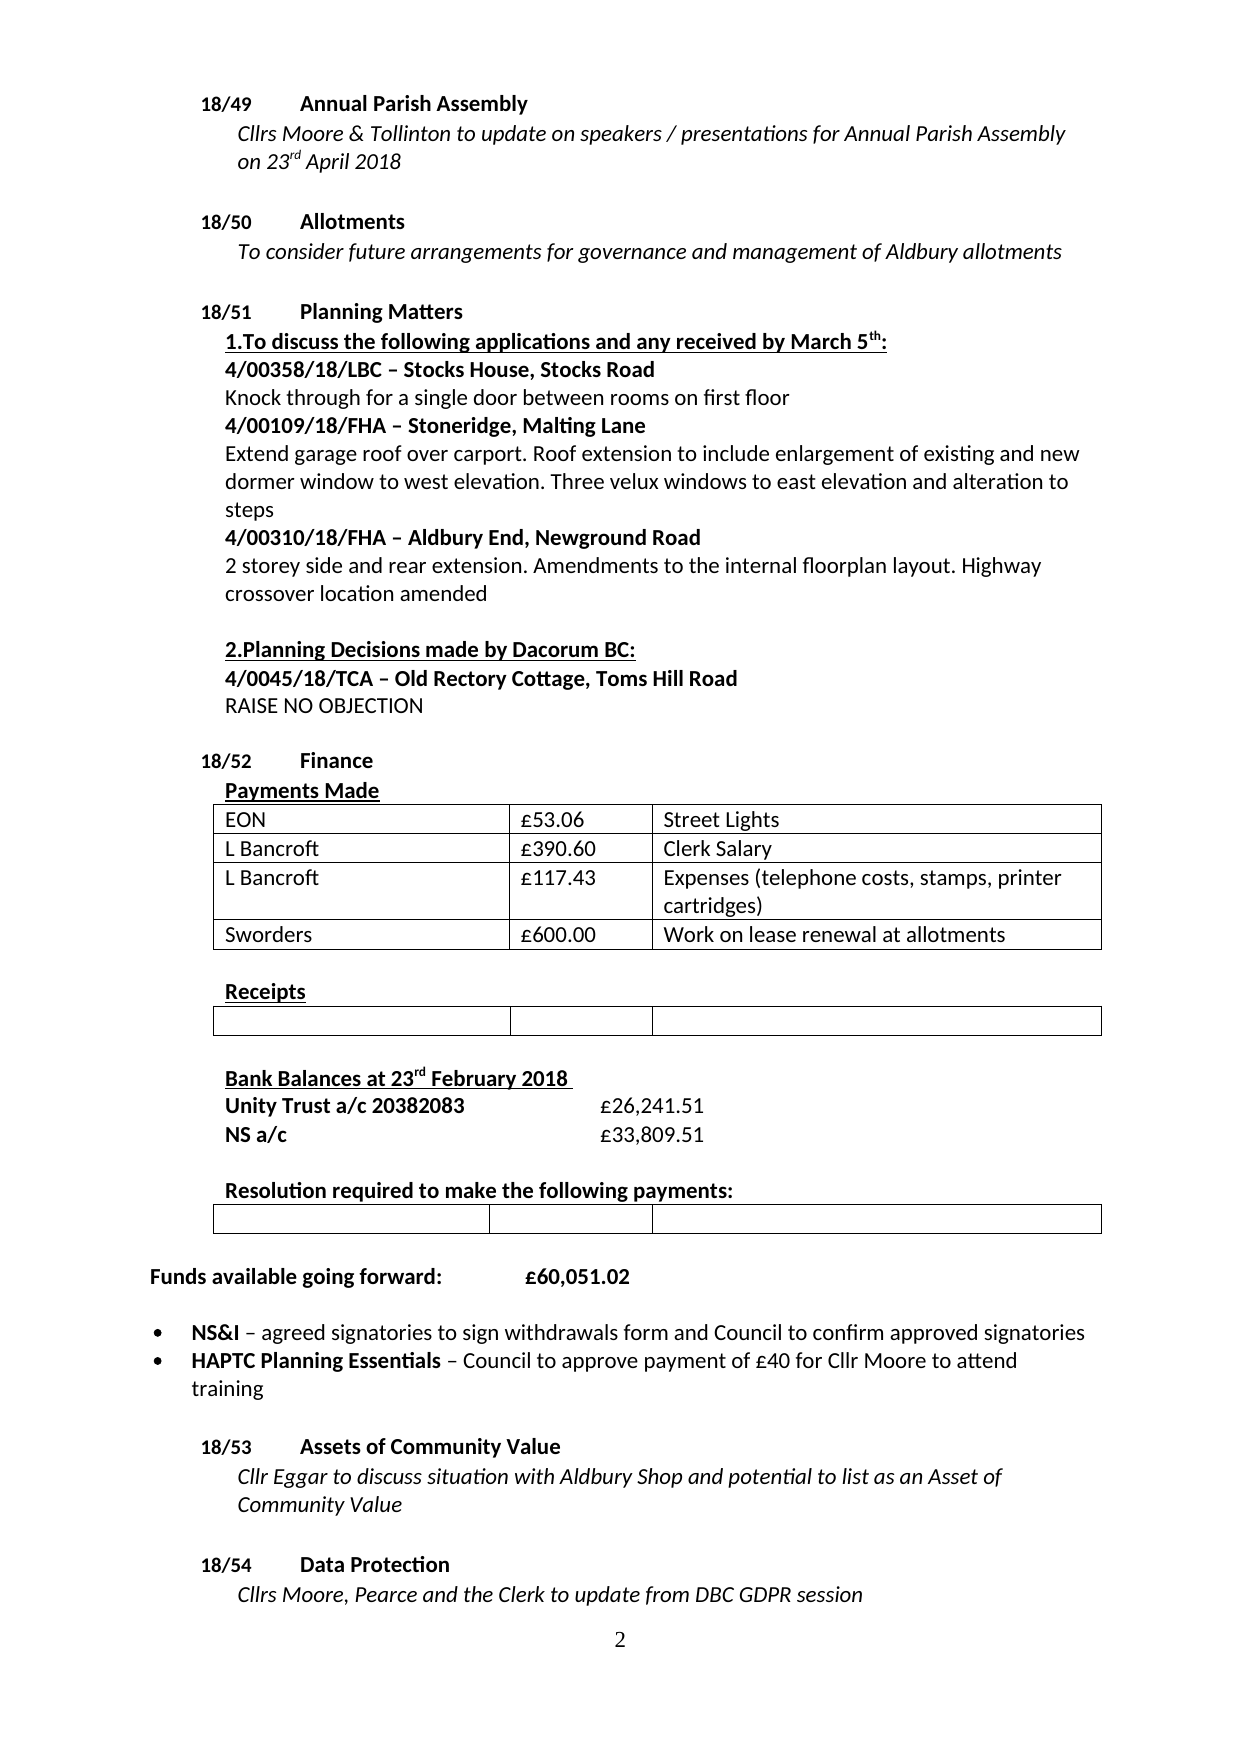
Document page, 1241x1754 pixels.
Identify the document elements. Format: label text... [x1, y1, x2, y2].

list Data Protection [200, 1550, 1078, 1578]
table_header [653, 1007, 1101, 1034]
list Bank Balances at 23rd February 2018 [225, 1064, 1090, 1092]
list Knock through for a single door between rooms on first floor [225, 383, 1090, 411]
table_header [214, 1007, 510, 1034]
text Cllr Eggar to discuss situation with Aldbury Shop and potential to list as an Asset of Community Value [237, 1462, 1078, 1518]
list NS a/c £33,809.51 [225, 1120, 1090, 1148]
list Allotments [200, 207, 1078, 235]
table_cell L Bancroft [214, 863, 509, 919]
table_cell Clerk Salary [653, 834, 1101, 862]
table_header [653, 1205, 1101, 1233]
table_header [490, 1205, 652, 1233]
list NS&I – agreed signatories to sign withdrawals form and Council to confirm approved signatories [154, 1318, 1090, 1346]
table_cell £390.60 [510, 834, 652, 862]
table_header EON [214, 805, 509, 833]
table_header Street Lights [653, 805, 1101, 833]
list 2.Planning Decisions made by Dacorum BC: [225, 636, 1090, 664]
text Cllrs Moore & Tollinton to update on speakers / presentations for Annual Parish Assembly on 23rd April 2018 [237, 119, 1078, 175]
text 4/0045/18/TCA – Old Rectory Cottage, Toms Hill Road [150, 664, 1090, 692]
text Funds available going forward: £60,051.02 [150, 1262, 1090, 1290]
table_cell £600.00 [510, 920, 652, 948]
table_cell L Bancroft [214, 834, 509, 862]
table_cell Sworders [214, 920, 509, 948]
list Payments Made [225, 776, 1090, 804]
list 2 storey side and rear extension. Amendments to the internal floorplan layout. Highway crossover location amended [225, 552, 1090, 608]
list Receipts [225, 977, 1090, 1006]
list Extend garage roof over carport. Roof extension to include enlargement of existing and new dormer window to west elevation. Three velux windows to east elevation and alteration to steps [225, 439, 1090, 523]
text To consider future arrangements for governance and management of Aldbury allotments [237, 237, 1078, 265]
list 1.To discuss the following applications and any received by March 5th: [225, 327, 1090, 355]
list Annual Parish Assembly [200, 89, 1078, 117]
table_cell Work on lease renewal at allotments [653, 920, 1101, 948]
list Finance [200, 746, 1078, 774]
list 4/00109/18/FHA – Stoneridge, Malting Lane [225, 411, 1090, 439]
text Cllrs Moore, Pearce and the Clerk to update from DBC GDPR session [237, 1581, 1078, 1608]
table_header £53.06 [510, 805, 652, 833]
list Unity Trust a/c 20382083 £26,241.51 [225, 1092, 1090, 1120]
table_header [511, 1007, 652, 1034]
list Assets of Community Value [200, 1432, 1078, 1460]
list 4/00310/18/FHA – Aldbury End, Newground Road [225, 523, 1090, 552]
list Planning Matters [200, 297, 1078, 325]
table_cell Expenses (telephone costs, stamps, printer cartridges) [653, 863, 1101, 919]
list 4/00358/18/LBC – Stocks House, Stocks Road [225, 355, 1090, 383]
table_header [214, 1205, 489, 1233]
list Resolution required to make the following payments: [225, 1176, 1090, 1204]
list HAPTC Planning Essentials – Council to approve payment of £40 for Cllr Moore to attend training [154, 1346, 1090, 1402]
table_cell £117.43 [510, 863, 652, 919]
text RAISE NO OBJECTION [150, 692, 1090, 720]
